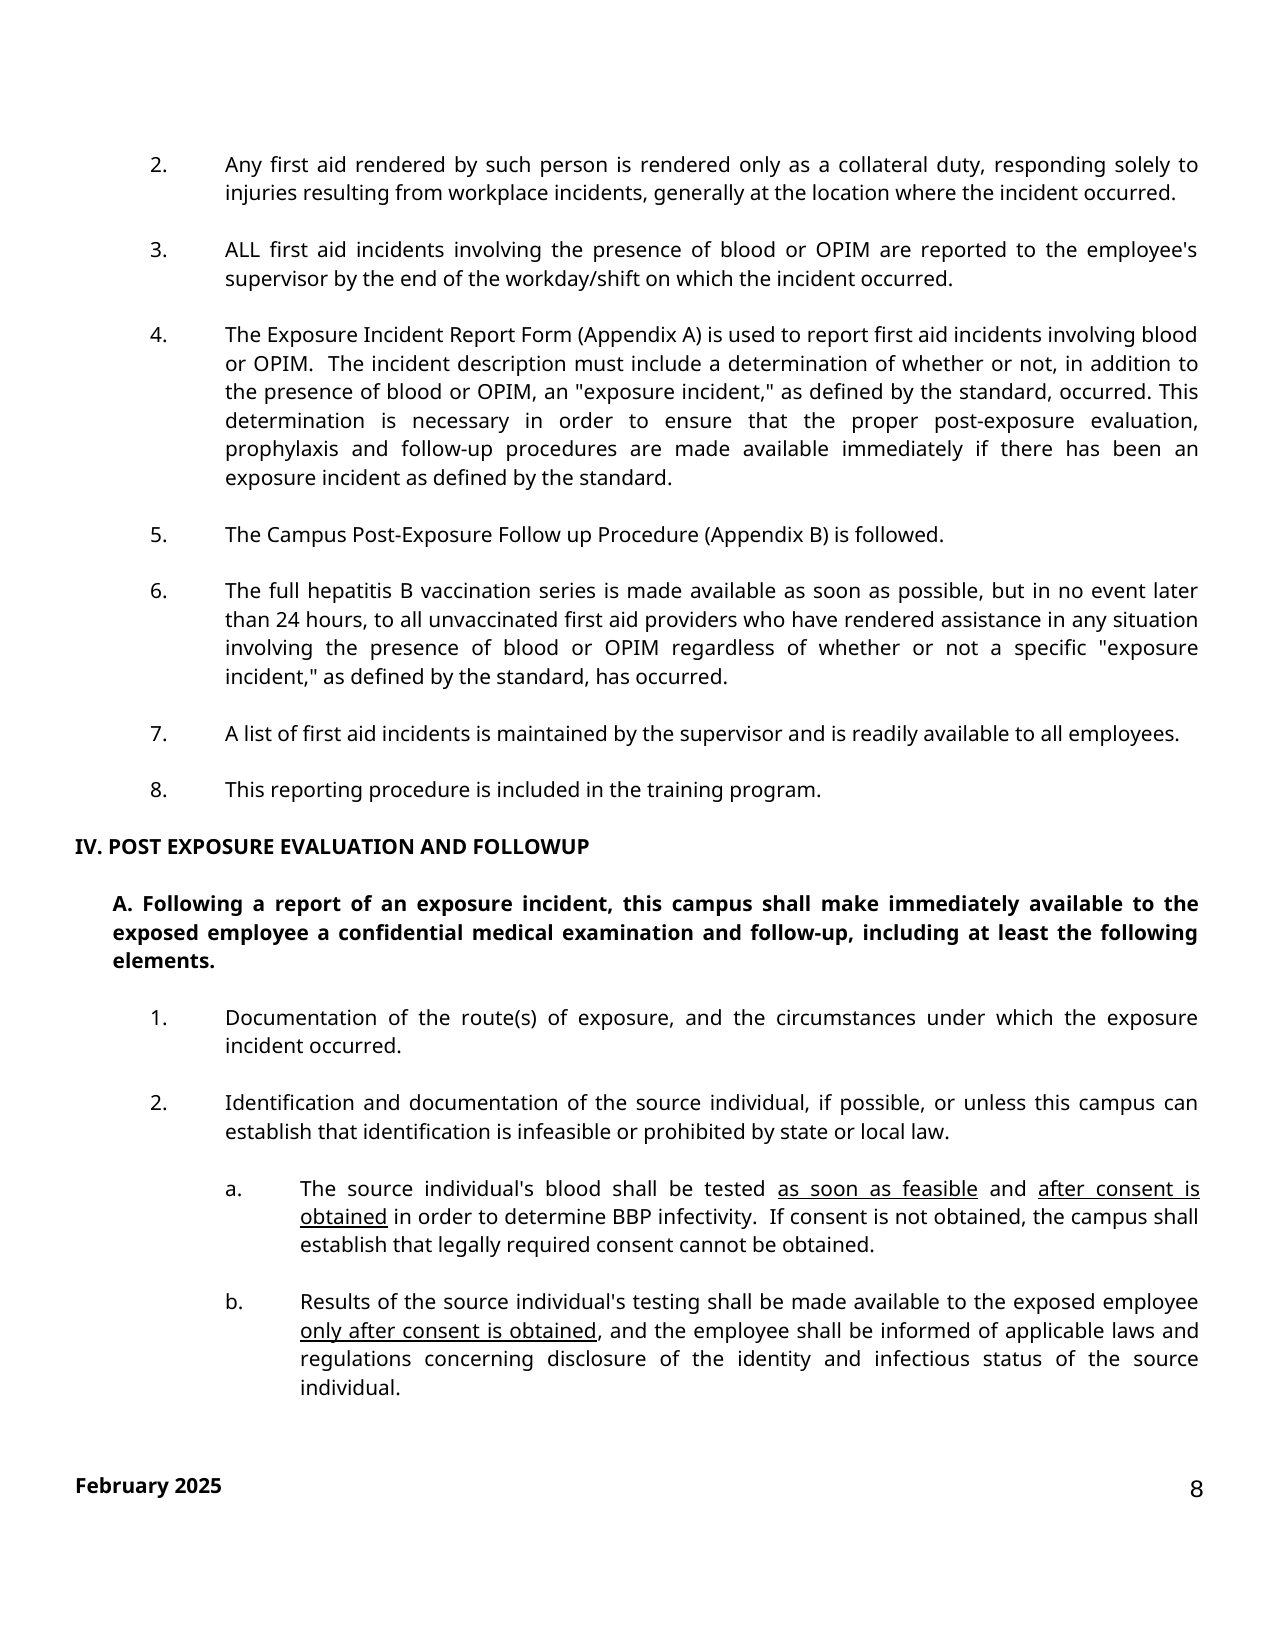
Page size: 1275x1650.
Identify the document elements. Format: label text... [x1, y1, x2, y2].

list Any first aid rendered by such person is rendered only as a collateral duty, responding solely to injuries resulting from workplace incidents, generally at the location where the incident occurred. [150, 150, 1200, 207]
list The Exposure Incident Report Form (Appendix A) is used to report first aid incidents involving blood or OPIM. The incident description must include a determination of whether or not, in addition to the presence of blood or OPIM, an "exposure incident," as defined by the standard, occurred. This determination is necessary in order to ensure that the proper post-exposure evaluation, prophylaxis and follow-up procedures are made available immediately if there has been an exposure incident as defined by the standard. [150, 321, 1200, 491]
text b. Results of the source individual's testing shall be made available to the exposed employee only after consent is obtained, and the employee shall be informed of applicable laws and regulations concerning disclosure of the identity and infectious status of the source individual. [225, 1287, 1200, 1401]
list ALL first aid incidents involving the presence of blood or OPIM are reported to the employee's supervisor by the end of the workday/shift on which the incident occurred. [150, 235, 1200, 292]
text 6. The full hepatitis B vaccination series is made available as soon as possible, but in no event later than 24 hours, to all unvaccinated first aid providers who have rendered assistance in any situation involving the presence of blood or OPIM regardless of whether or not a specific "exposure incident," as defined by the standard, has occurred. [150, 577, 1200, 690]
text IV. POST EXPOSURE EVALUATION AND FOLLOWUP [75, 832, 1200, 861]
text 8. This reporting procedure is included in the training program. [150, 776, 1200, 804]
text 7. A list of first aid incidents is maintained by the supervisor and is readily available to all employees. [150, 719, 1200, 747]
text 2. Identification and documentation of the source individual, if possible, or unless this campus can establish that identification is infeasible or prohibited by state or local law. [150, 1088, 1200, 1145]
text 5. The Campus Post-Exposure Follow up Procedure (Appendix B) is followed. [75, 520, 1200, 548]
text a. The source individual's blood shall be tested as soon as feasible and after consent is obtained in order to determine BBP infectivity. If consent is not obtained, the campus shall establish that legally required consent cannot be obtained. [225, 1174, 1200, 1259]
text A. Following a report of an exposure incident, this campus shall make immediately available to the exposed employee a confidential medical examination and follow-up, including at least the following elements. [112, 889, 1200, 975]
text 1. Documentation of the route(s) of exposure, and the circumstances under which the exposure incident occurred. [150, 1003, 1200, 1060]
